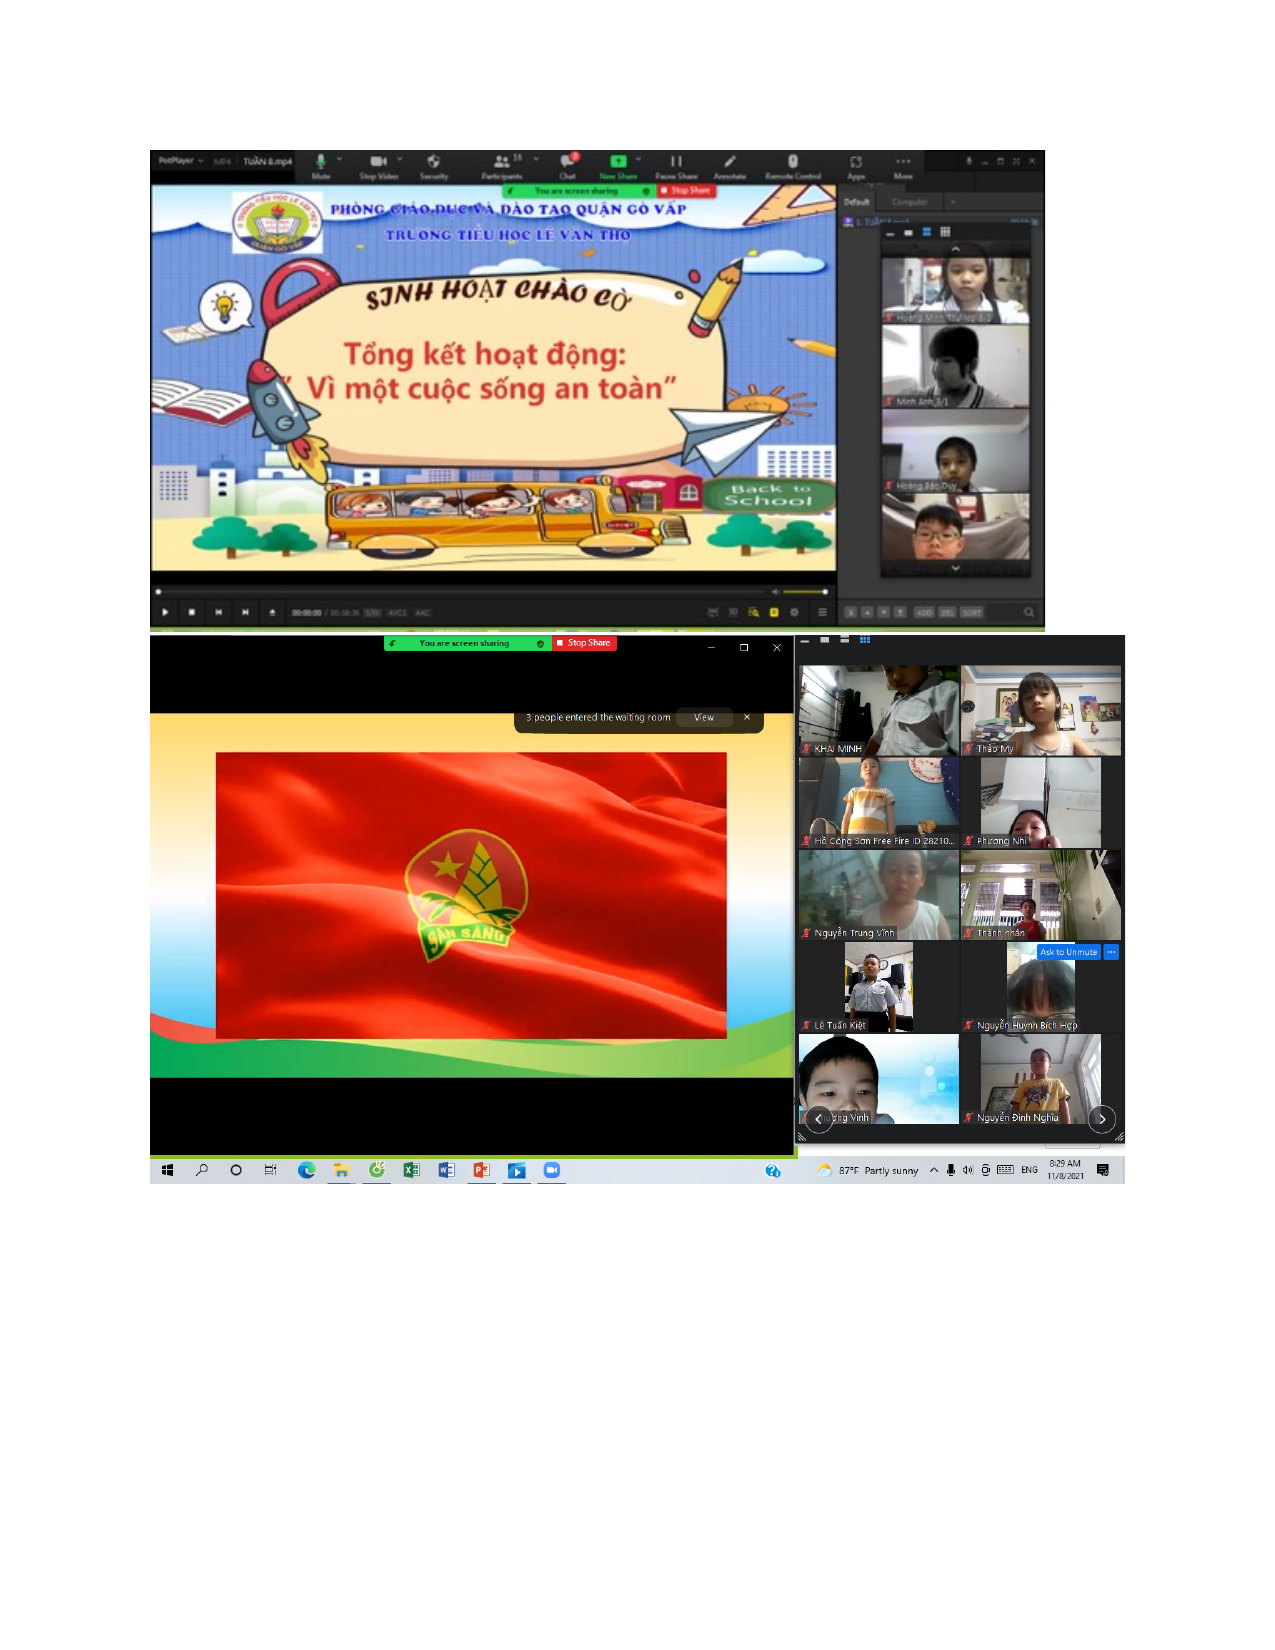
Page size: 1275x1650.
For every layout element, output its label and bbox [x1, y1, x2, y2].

picture [150, 150, 1046, 632]
picture [150, 635, 1125, 1184]
